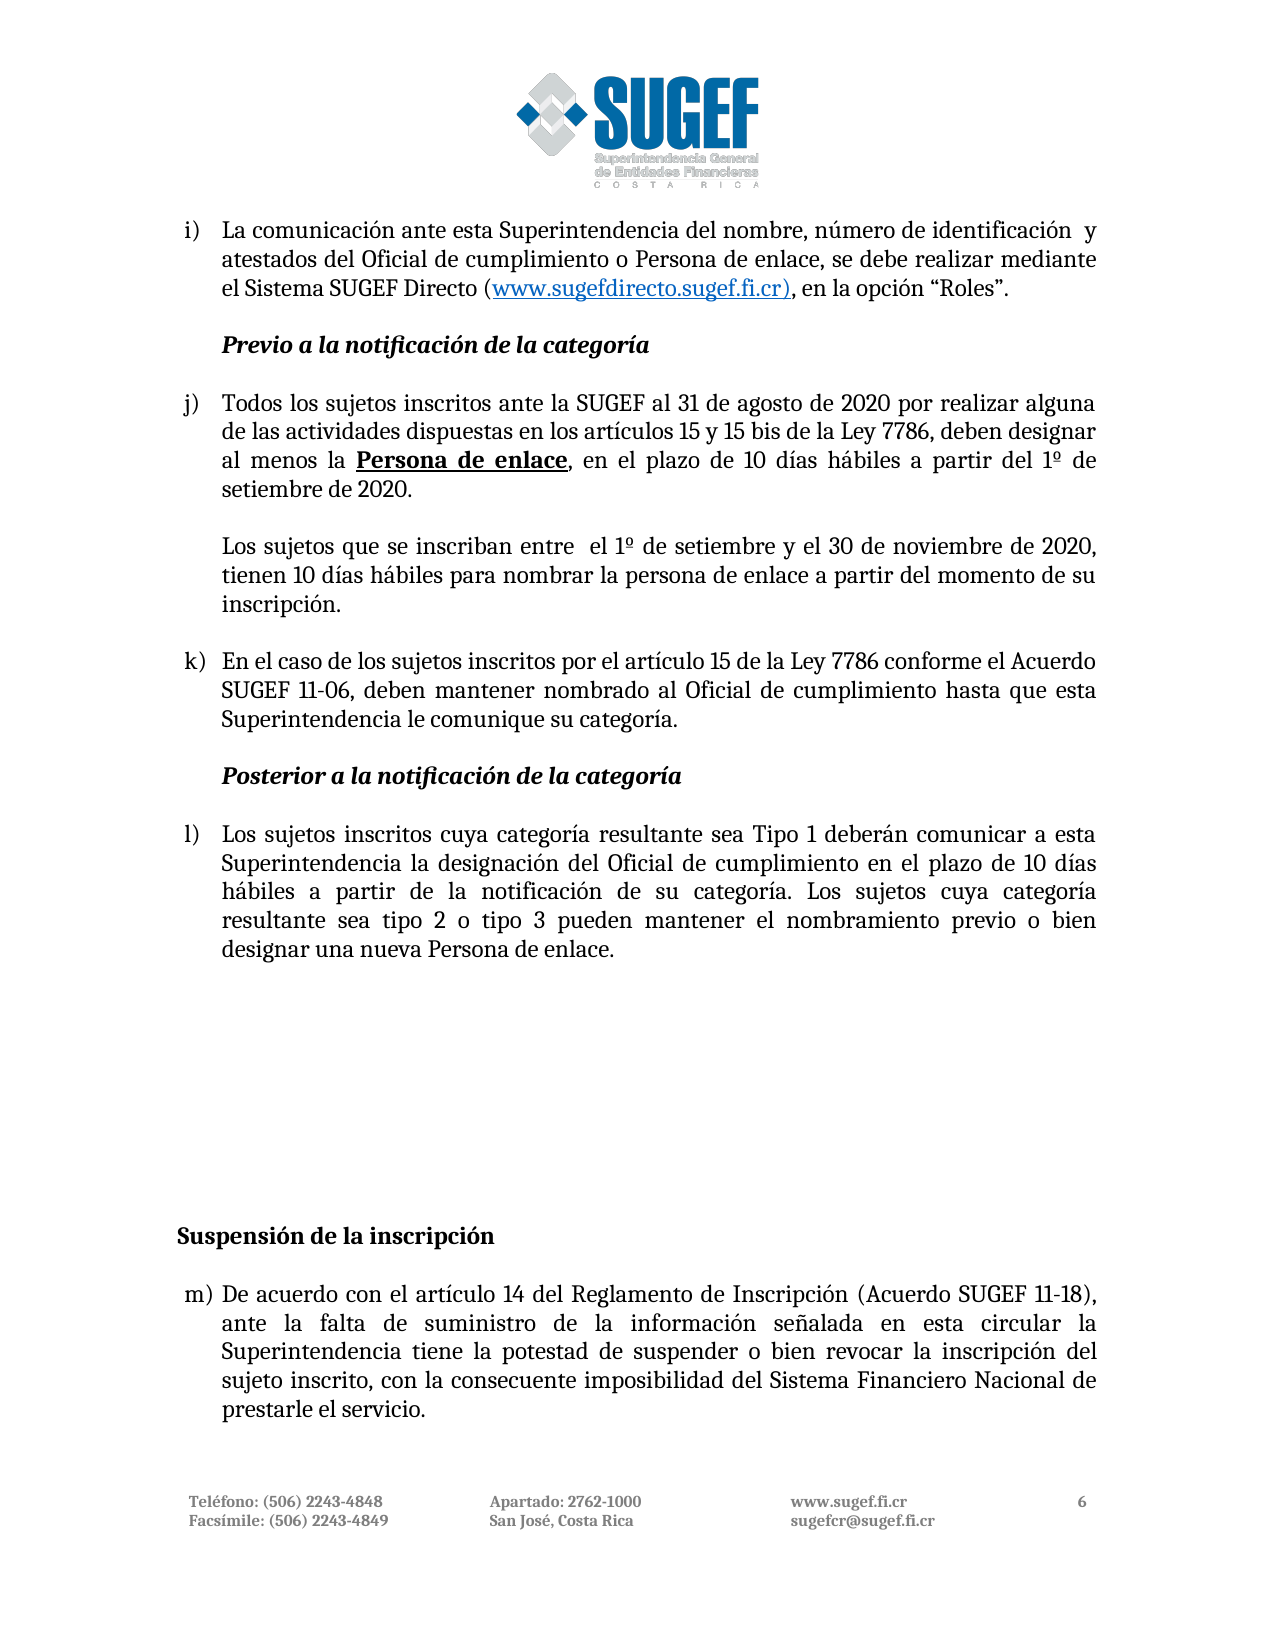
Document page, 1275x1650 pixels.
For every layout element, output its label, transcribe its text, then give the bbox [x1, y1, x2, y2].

picture [516, 73, 759, 188]
text Suspensión de la inscripción [177, 1222, 1098, 1251]
list De acuerdo con el artículo 14 del Reglamento de Inscripción (Acuerdo SUGEF 11-18), ante la falta de suministro de la información señalada en esta circular la Superintendencia tiene la potestad de suspender o bien revocar la inscripción del sujeto inscrito, con la consecuente imposibilidad del Sistema Financiero Nacional de prestarle el servicio. [184, 1280, 1098, 1423]
list Previo a la notificación de la categoría [222, 331, 1098, 360]
list Todos los sujetos inscritos ante la SUGEF al 31 de agosto de 2020 por realizar alguna de las actividades dispuestas en los artículos 15 y 15 bis de la Ley 7786, deben designar al menos la Persona de enlace, en el plazo de 10 días hábiles a partir del 1º de setiembre de 2020. [184, 388, 1098, 503]
list Los sujetos inscritos cuya categoría resultante sea Tipo 1 deberán comunicar a esta Superintendencia la designación del Oficial de cumplimiento en el plazo de 10 días hábiles a partir de la notificación de su categoría. Los sujetos cuya categoría resultante sea tipo 2 o tipo 3 pueden mantener el nombramiento previo o bien designar una nueva Persona de enlace. [184, 820, 1098, 963]
list La comunicación ante esta Superintendencia del nombre, número de identificación y atestados del Oficial de cumplimiento o Persona de enlace, se debe realizar mediante el Sistema SUGEF Directo (www.sugefdirecto.sugef.fi.cr), en la opción “Roles”. [184, 216, 1098, 302]
list En el caso de los sujetos inscritos por el artículo 15 de la Ley 7786 conforme el Acuerdo SUGEF 11-06, deben mantener nombrado al Oficial de cumplimiento hasta que esta Superintendencia le comunique su categoría. [184, 647, 1098, 733]
list Posterior a la notificación de la categoría [222, 762, 1098, 791]
list Los sujetos que se inscriban entre el 1º de setiembre y el 30 de noviembre de 2020, tienen 10 días hábiles para nombrar la persona de enlace a partir del momento de su inscripción. [222, 532, 1098, 618]
